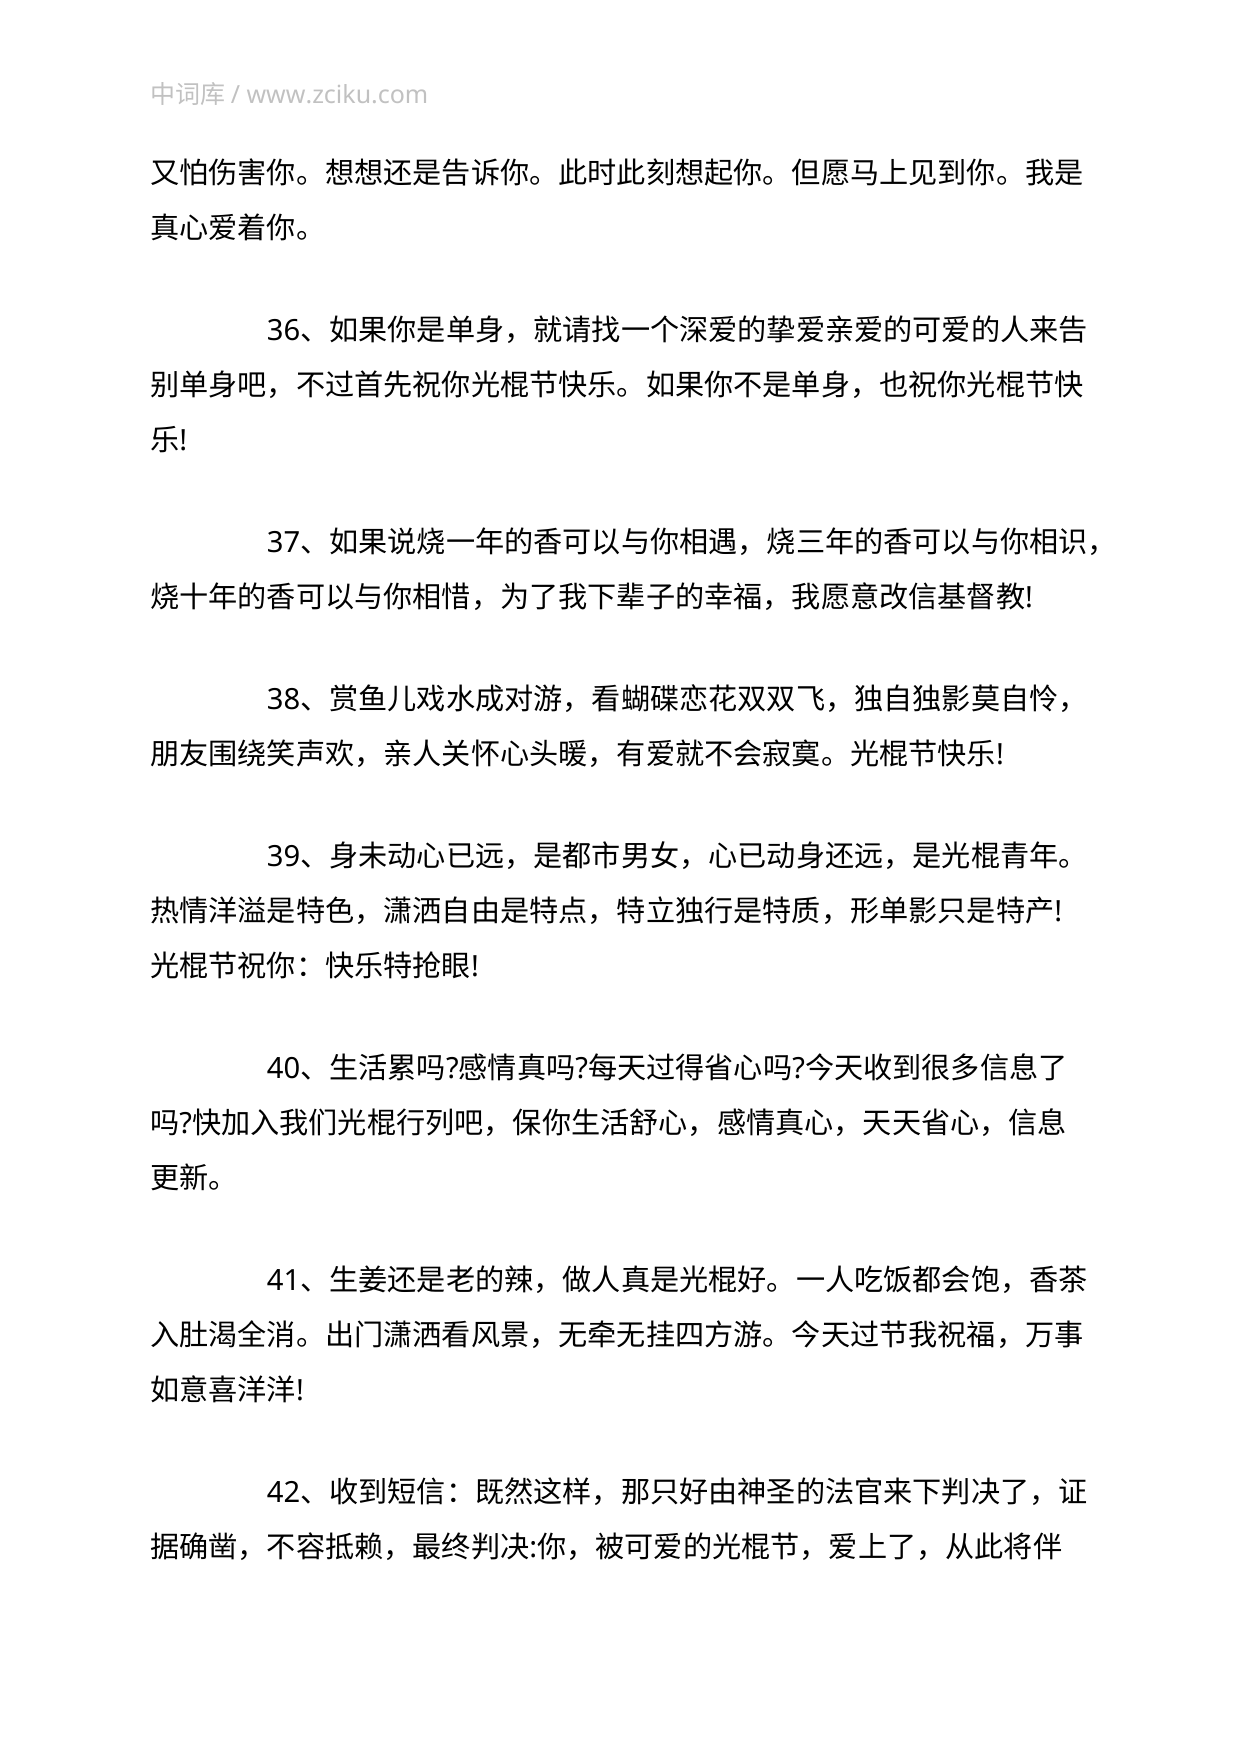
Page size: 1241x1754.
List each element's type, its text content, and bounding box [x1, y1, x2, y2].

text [150, 1468, 1090, 1566]
text 41、生姜还是老的辣，做人真是光棍好。一人吃饭都会饱，香茶入肚渴全消。出门潇洒看风景，无牵无挂四方游。今天过节我祝福，万事如意喜洋洋! [150, 1256, 1090, 1408]
text 39、身未动心已远，是都市男女，心已动身还远，是光棍青年。热情洋溢是特色，潇洒自由是特点，特立独行是特质，形单影只是特产!光棍节祝你：快乐特抢眼! [150, 832, 1090, 985]
text 36、如果你是单身，就请找一个深爱的挚爱亲爱的可爱的人来告别单身吧，不过首先祝你光棍节快乐。如果你不是单身，也祝你光棍节快乐! [150, 307, 1090, 459]
text 38、赏鱼儿戏水成对游，看蝴碟恋花双双飞，独自独影莫自怜，朋友围绕笑声欢，亲人关怀心头暖，有爱就不会寂寞。光棍节快乐! [150, 676, 1090, 773]
text 40、生活累吗?感情真吗?每天过得省心吗?今天收到很多信息了吗?快加入我们光棍行列吧，保你生活舒心，感情真心，天天省心，信息更新。 [150, 1044, 1090, 1197]
text 37、如果说烧一年的香可以与你相遇，烧三年的香可以与你相识，烧十年的香可以与你相惜，为了我下辈子的幸福，我愿意改信基督教! [150, 518, 1090, 616]
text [150, 150, 1090, 247]
